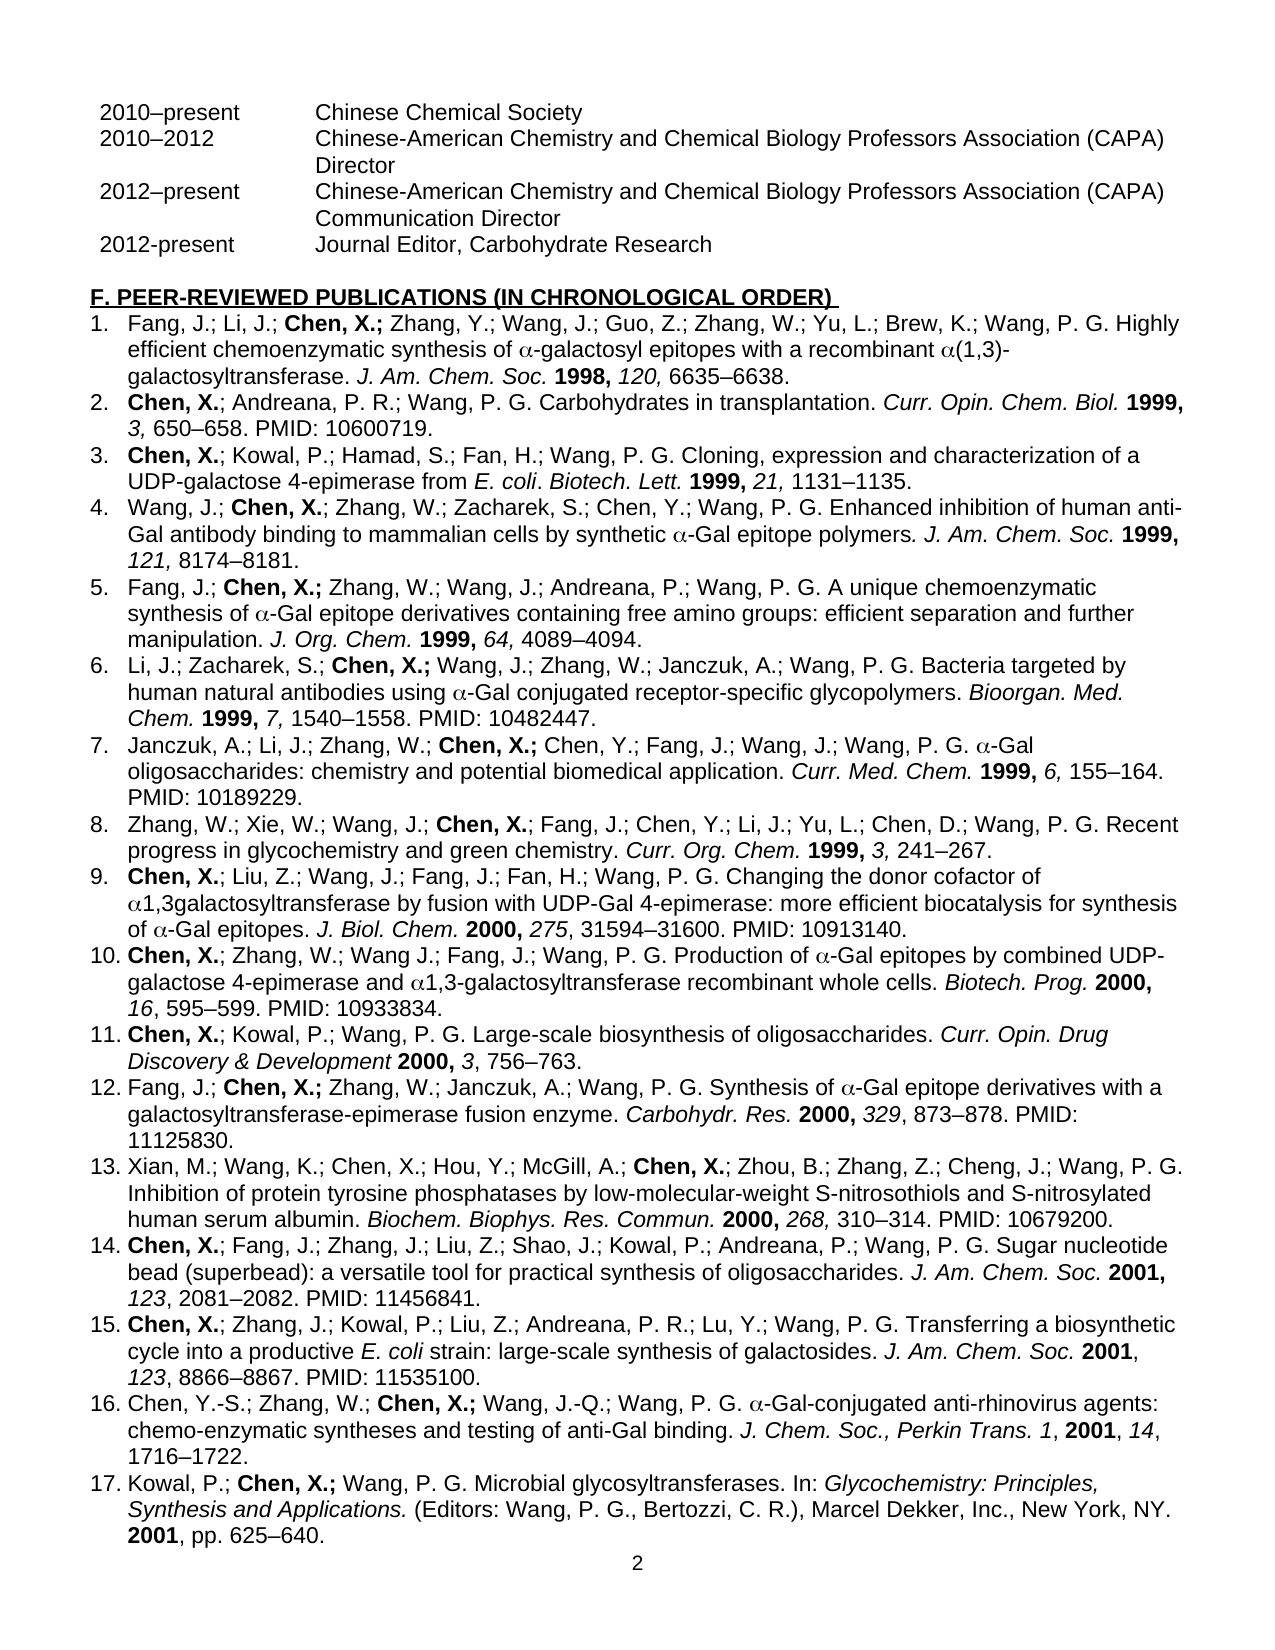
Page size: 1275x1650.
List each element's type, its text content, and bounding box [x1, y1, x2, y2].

text 7. Janczuk, A.; Li, J.; Zhang, W.; Chen, X.; Chen, Y.; Fang, J.; Wang, J.; Wang, P. G. -Gal oligosaccharides: chemistry and potential biomedical application. Curr. Med. Chem. 1999, 6, 155–164. PMID: 10189229. [90, 732, 1185, 811]
text 2010–present Chinese Chemical Society [90, 99, 1185, 125]
list Chen, X.; Kowal, P.; Hamad, S.; Fan, H.; Wang, P. G. Cloning, expression and characterization of a UDP-galactose 4-epimerase from E. coli. Biotech. Lett. 1999, 21, 1131–1135. [90, 442, 1185, 494]
list Wang, J.; Chen, X.; Zhang, W.; Zacharek, S.; Chen, Y.; Wang, P. G. Enhanced inhibition of human anti-Gal antibody binding to mammalian cells by synthetic -Gal epitope polymers. J. Am. Chem. Soc. 1999, 121, 8174–8181. [90, 494, 1185, 573]
list Xian, M.; Wang, K.; Chen, X.; Hou, Y.; McGill, A.; Chen, X.; Zhou, B.; Zhang, Z.; Cheng, J.; Wang, P. G. Inhibition of protein tyrosine phosphatases by low-molecular-weight S-nitrosothiols and S-nitrosylated human serum albumin. Biochem. Biophys. Res. Commun. 2000, 268, 310–314. PMID: 10679200. [90, 1153, 1185, 1232]
list Chen, X.; Liu, Z.; Wang, J.; Fang, J.; Fan, H.; Wang, P. G. Changing the donor cofactor of 1,3galactosyltransferase by fusion with UDP-Gal 4-epimerase: more efficient biocatalysis for synthesis of -Gal epitopes. J. Biol. Chem. 2000, 275, 31594–31600. PMID: 10913140. [90, 863, 1185, 942]
list Kowal, P.; Chen, X.; Wang, P. G. Microbial glycosyltransferases. In: Glycochemistry: Principles, Synthesis and Applications. (Editors: Wang, P. G., Bertozzi, C. R.), Marcel Dekker, Inc., . 2001, pp. 625–640. [90, 1469, 1185, 1548]
subtitle F. PEER-REVIEWED PUBLICATIONS (IN CHRONOLOGICAL ORDER) [90, 283, 1185, 310]
list Chen, Y.-S.; Zhang, W.; Chen, X.; Wang, J.-Q.; Wang, P. G. -Gal-conjugated anti-rhinovirus agents: chemo-enzymatic syntheses and testing of anti-Gal binding. J. Chem. Soc., Perkin Trans. 1, 2001, 14, 1716–1722. [90, 1390, 1185, 1469]
list Li, J.; Zacharek, S.; Chen, X.; Wang, J.; Zhang, W.; Janczuk, A.; Wang, P. G. Bacteria targeted by human natural antibodies using -Gal conjugated receptor-specific glycopolymers. Bioorgan. Med. Chem. 1999, 7, 1540–1558. PMID: 10482447. [90, 652, 1185, 732]
list Chen, X.; Zhang, W.; Wang J.; Fang, J.; Wang, P. G. Production of -Gal epitopes by combined UDP-galactose 4-epimerase and 1,3-galactosyltransferase recombinant whole cells. Biotech. Prog. 2000, 16, 595–599. PMID: 10933834. [90, 942, 1185, 1021]
list Fang, J.; Chen, X.; Zhang, W.; Wang, J.; Andreana, P.; Wang, P. G. A unique chemoenzymatic synthesis of -Gal epitope derivatives containing free amino groups: efficient separation and further manipulation. J. Org. Chem. 1999, 64, 4089–4094. [90, 573, 1185, 652]
list Chen, X.; Andreana, P. R.; Wang, P. G. Carbohydrates in transplantation. Curr. Opin. Chem. Biol. 1999, 3, 650–658. PMID: 10600719. [90, 389, 1185, 442]
list Chen, X.; Zhang, J.; Kowal, P.; Liu, Z.; Andreana, P. R.; Lu, Y.; Wang, P. G. Transferring a biosynthetic cycle into a productive E. coli strain: large-scale synthesis of galactosides. J. Am. Chem. Soc. 2001, 123, 8866–8867. PMID: 11535100. [90, 1311, 1185, 1390]
list Fang, J.; Li, J.; Chen, X.; Zhang, Y.; Wang, J.; Guo, Z.; Zhang, W.; Yu, L.; Brew, K.; Wang, P. G. Highly efficient chemoenzymatic synthesis of -galactosyl epitopes with a recombinant (1,3)-galactosyltransferase. J. Am. Chem. Soc. 1998, 120, 6635–6638. [90, 310, 1185, 389]
text 2012–present Chinese-American Chemistry and Chemical Biology Professors Association (CAPA) Communication Director [99, 178, 1185, 231]
text 2012-present Journal Editor, Carbohydrate Research [99, 231, 1185, 257]
list Zhang, W.; Xie, W.; Wang, J.; Chen, X.; Fang, J.; Chen, Y.; Li, J.; Yu, L.; Chen, D.; Wang, P. G. Recent progress in glycochemistry and green chemistry. Curr. Org. Chem. 1999, 3, 241–267. [90, 811, 1185, 863]
list Fang, J.; Chen, X.; Zhang, W.; Janczuk, A.; Wang, P. G. Synthesis of -Gal epitope derivatives with a galactosyltransferase-epimerase fusion enzyme. Carbohydr. Res. 2000, 329, 873–878. PMID: 11125830. [90, 1074, 1185, 1153]
list Chen, X.; Kowal, P.; Wang, P. G. Large-scale biosynthesis of oligosaccharides. Curr. Opin. Drug Discovery & Development 2000, 3, 756–763. [90, 1021, 1185, 1074]
text 2010–2012 Chinese-American Chemistry and Chemical Biology Professors Association (CAPA) Director [99, 125, 1185, 178]
list Chen, X.; Fang, J.; Zhang, J.; Liu, Z.; Shao, J.; Kowal, P.; Andreana, P.; Wang, P. G. Sugar nucleotide bead (superbead): a versatile tool for practical synthesis of oligosaccharides. J. Am. Chem. Soc. 2001, 123, 2081–2082. PMID: 11456841. [90, 1232, 1185, 1311]
